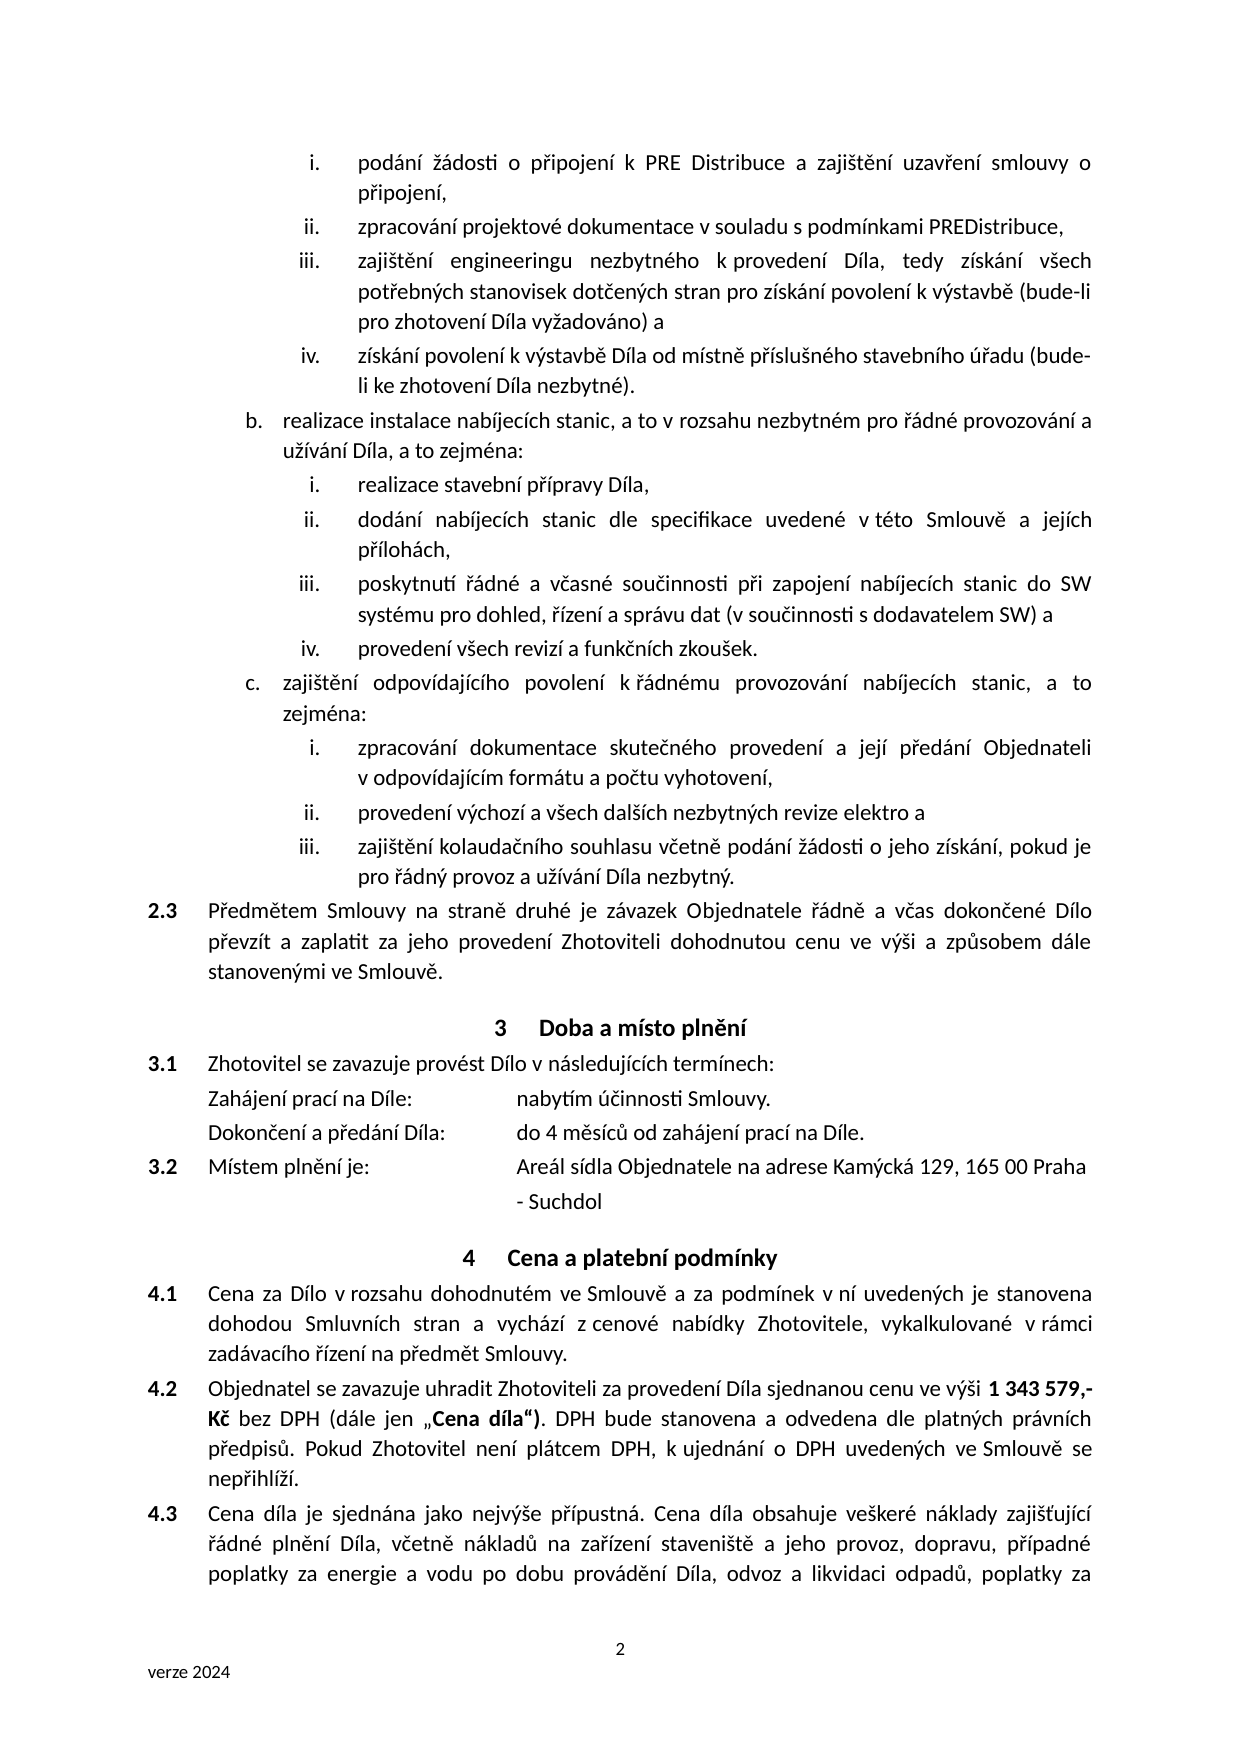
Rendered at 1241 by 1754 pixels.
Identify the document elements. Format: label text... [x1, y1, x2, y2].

subtitle Cena za Dílo v rozsahu dohodnutém ve Smlouvě a za podmínek v ní uvedených je stanovena dohodou Smluvních stran a vychází z cenové nabídky Zhotovitele, vykalkulované v rámci zadávacího řízení na předmět Smlouvy. [148, 1279, 1093, 1367]
subtitle zpracování dokumentace skutečného provedení a její předání Objednateli v odpovídajícím formátu a počtu vyhotovení, [320, 733, 1093, 791]
subtitle Cena a platební podmínky [148, 1242, 1093, 1272]
subtitle zpracování projektové dokumentace v souladu s podmínkami PREDistribuce, [320, 212, 1093, 240]
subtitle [148, 1499, 1093, 1587]
subtitle - Suchdol [503, 1187, 1093, 1215]
subtitle Doba a místo plnění [148, 1012, 1093, 1043]
subtitle provedení všech revizí a funkčních zkoušek. [320, 634, 1093, 662]
subtitle provedení výchozí a všech dalších nezbytných revize elektro a [320, 798, 1093, 826]
subtitle zajištění kolaudačního souhlasu včetně podání žádosti o jeho získání, pokud je pro řádný provoz a užívání Díla nezbytný. [320, 832, 1093, 890]
subtitle dodání nabíjecích stanic dle specifikace uvedené v této Smlouvě a jejích přílohách, [320, 505, 1093, 563]
subtitle zajištění odpovídajícího povolení k řádnému provozování nabíjecích stanic, a to zejména: [245, 668, 1093, 727]
subtitle Dokončení a předání Díla: do 4 měsíců od zahájení prací na Díle. [208, 1118, 1093, 1146]
subtitle Místem plnění je: Areál sídla Objednatele na adrese Kamýcká 129, 165 00 Praha [148, 1152, 1093, 1180]
subtitle podání žádosti o připojení k PRE Distribuce a zajištění uzavření smlouvy o připojení, [320, 148, 1093, 206]
subtitle Předmětem Smlouvy na straně druhé je závazek Objednatele řádně a včas dokončené Dílo převzít a zaplatit za jeho provedení Zhotoviteli dohodnutou cenu ve výši a způsobem dále stanovenými ve Smlouvě. [148, 897, 1093, 985]
subtitle poskytnutí řádné a včasné součinnosti při zapojení nabíjecích stanic do SW systému pro dohled, řízení a správu dat (v součinnosti s dodavatelem SW) a [320, 569, 1093, 628]
subtitle Zahájení prací na Díle: nabytím účinnosti Smlouvy. [208, 1084, 1093, 1112]
subtitle zajištění engineeringu nezbytného k provedení Díla, tedy získání všech potřebných stanovisek dotčených stran pro získání povolení k výstavbě (bude-li pro zhotovení Díla vyžadováno) a [320, 247, 1093, 335]
subtitle Objednatel se zavazuje uhradit Zhotoviteli za provedení Díla sjednanou cenu ve výši 1 343 579,- Kč bez DPH (dále jen „Cena díla“). DPH bude stanovena a odvedena dle platných právních předpisů. Pokud Zhotovitel není plátcem DPH, k ujednání o DPH uvedených ve Smlouvě se nepřihlíží. [148, 1374, 1093, 1492]
subtitle získání povolení k výstavbě Díla od místně příslušného stavebního úřadu (bude-li ke zhotovení Díla nezbytné). [320, 341, 1093, 399]
subtitle realizace stavební přípravy Díla, [320, 471, 1093, 498]
subtitle Zhotovitel se zavazuje provést Dílo v následujících termínech: [148, 1049, 1093, 1077]
subtitle realizace instalace nabíjecích stanic, a to v rozsahu nezbytném pro řádné provozování a užívání Díla, a to zejména: [245, 406, 1093, 464]
